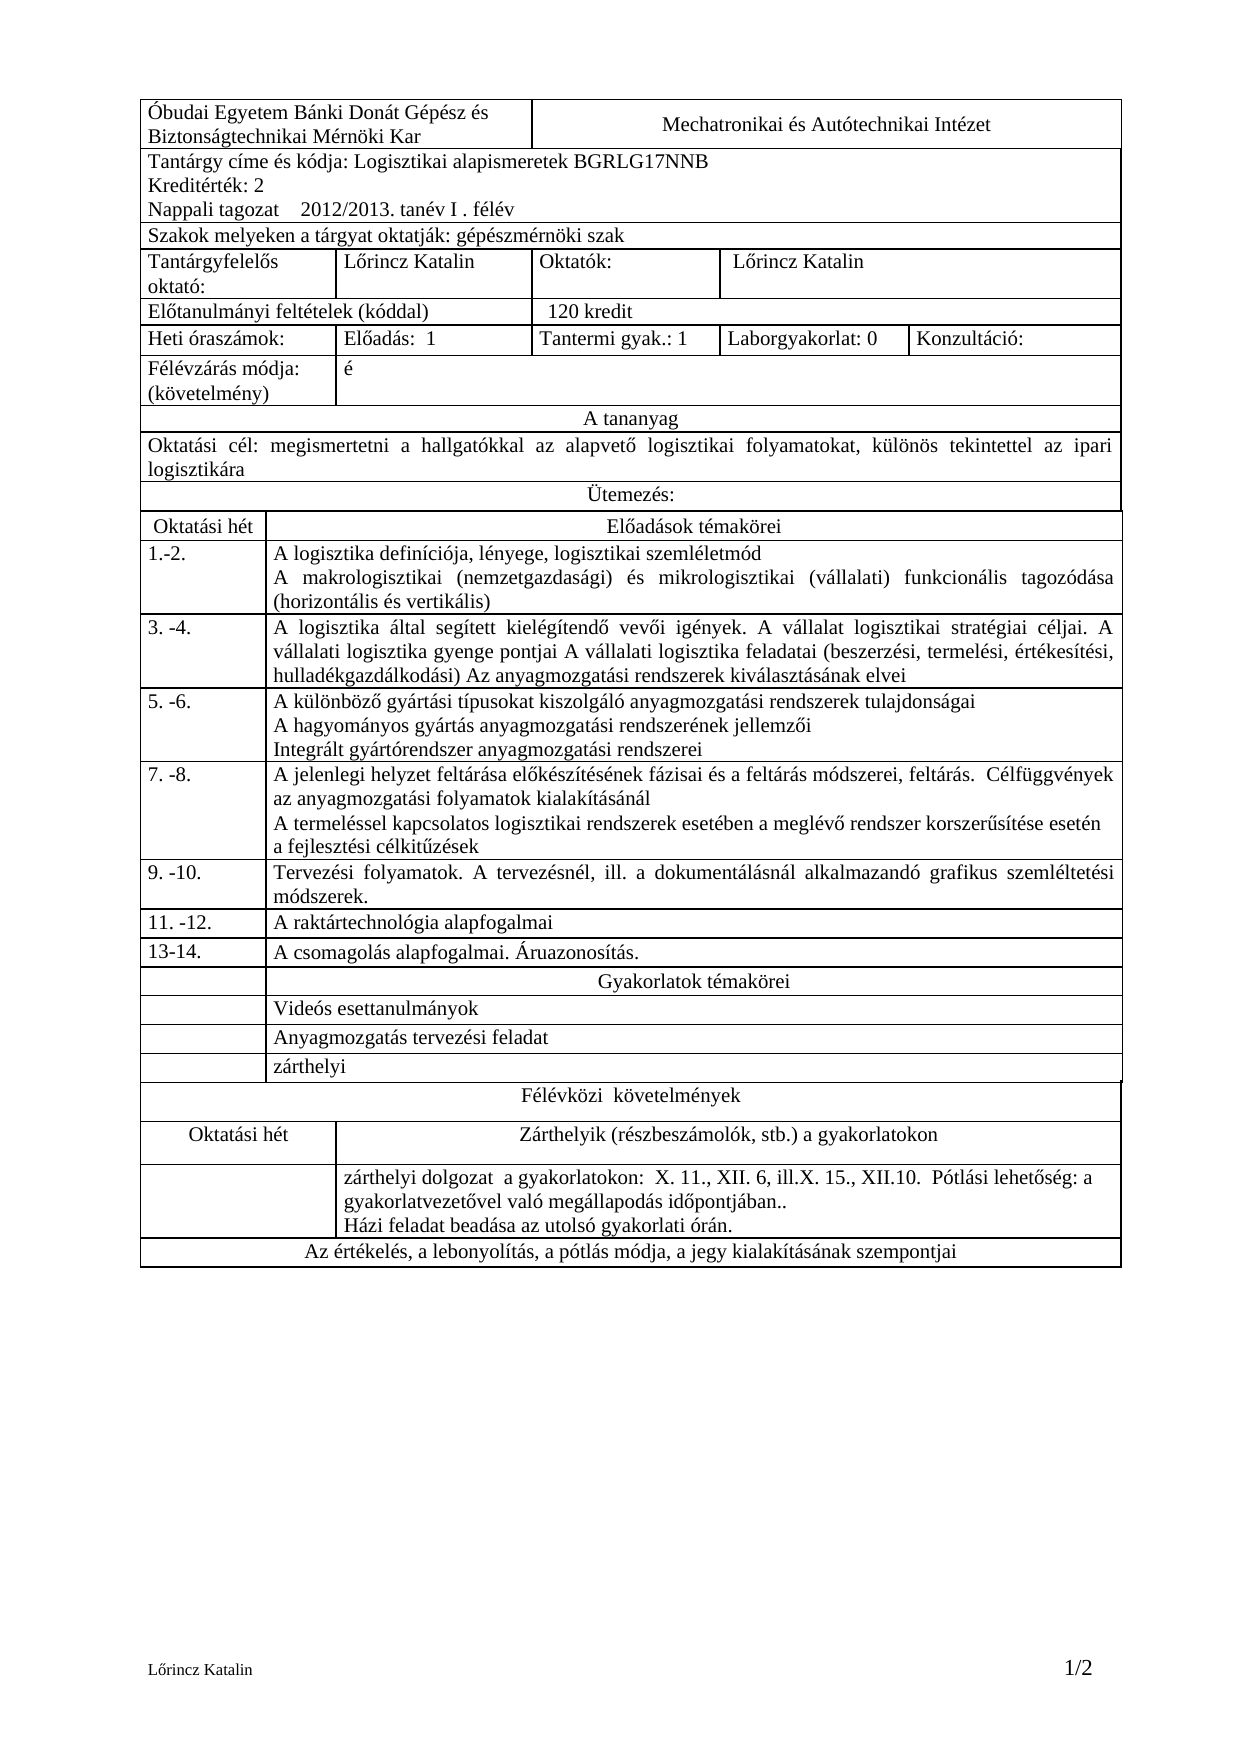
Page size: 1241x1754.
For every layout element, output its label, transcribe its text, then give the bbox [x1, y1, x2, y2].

table_cell Zárthelyik (részbeszámolók, stb.) a gyakorlatokon [337, 1122, 1120, 1163]
table_cell Előtanulmányi feltételek (kóddal) [141, 299, 531, 324]
table_cell [141, 968, 265, 995]
table_cell 3. -4. [141, 615, 265, 687]
table_cell A különböző gyártási típusokat kiszolgáló anyagmozgatási rendszerek tulajdonságai A hagyományos gyártás anyagmozgatási rendszerének jellemzői Integrált gyártórendszer anyagmozgatási rendszerei [267, 689, 1122, 761]
table_cell 9. -10. [141, 860, 265, 908]
table_cell A jelenlegi helyzet feltárása előkészítésének fázisai és a feltárás módszerei, feltárás. Célfüggvények az anyagmozgatási folyamatok kialakításánál A termeléssel kapcsolatos logisztikai rendszerek esetében a meglévő rendszer korszerűsítése esetén a fejlesztési célkitűzések [267, 762, 1122, 858]
table_cell A tananyag [141, 406, 1120, 431]
table_cell Oktatási cél: megismertetni a hallgatókkal az alapvető logisztikai folyamatokat, különös tekintettel az ipari logisztikára [141, 433, 1120, 481]
table_cell zárthelyi dolgozat a gyakorlatokon: X. 11., XII. 6, ill.X. 15., XII.10. Pótlási lehetőség: a gyakorlatvezetővel való megállapodás időpontjában.. Házi feladat beadása az utolsó gyakorlati órán. [337, 1165, 1120, 1237]
table_cell Heti óraszámok: [141, 326, 335, 355]
table_cell Konzultáció: [910, 326, 1120, 355]
table_cell é [337, 356, 1120, 404]
table_cell Oktatási hét [141, 1122, 335, 1163]
table_cell 7. -8. [141, 762, 265, 858]
table_cell 13-14. [141, 939, 265, 966]
table_cell 120 kredit [533, 299, 1120, 324]
table_header Óbudai Egyetem Bánki Donát Gépész és Biztonságtechnikai Mérnöki Kar [141, 100, 531, 148]
table_cell zárthelyi [267, 1054, 1122, 1081]
table_cell Oktatási hét [141, 512, 265, 539]
table_cell Félévzárás módja: (követelmény) [141, 356, 335, 404]
table_header Mechatronikai és Autótechnikai Intézet [533, 100, 1121, 148]
table_cell Ütemezés: [141, 482, 1120, 510]
table_cell Az értékelés, a lebonyolítás, a pótlás módja, a jegy kialakításának szempontjai [141, 1239, 1120, 1266]
table_cell Laborgyakorlat: 0 [721, 326, 908, 355]
table_cell Előadás: 1 [337, 326, 531, 355]
table_cell 1.-2. [141, 541, 265, 613]
table_cell A logisztika által segített kielégítendő vevői igények. A vállalat logisztikai stratégiai céljai. A vállalati logisztika gyenge pontjai A vállalati logisztika feladatai (beszerzési, termelési, értékesítési, hulladékgazdálkodási) Az anyagmozgatási rendszerek kiválasztásának elvei [267, 615, 1122, 687]
table_cell [141, 1025, 265, 1052]
table_cell [141, 996, 265, 1024]
table_cell Tantermi gyak.: 1 [533, 326, 719, 355]
table_cell A raktártechnológia alapfogalmai [267, 910, 1122, 937]
table_cell Anyagmozgatás tervezési feladat [267, 1025, 1122, 1052]
table_cell 5. -6. [141, 689, 265, 761]
table_cell Lőrincz Katalin [337, 250, 531, 298]
table_cell Tervezési folyamatok. A tervezésnél, ill. a dokumentálásnál alkalmazandó grafikus szemléltetési módszerek. [267, 860, 1122, 908]
table_cell A csomagolás alapfogalmai. Áruazonosítás. [267, 939, 1122, 966]
table_cell 11. -12. [141, 910, 265, 937]
table_cell Tantárgy címe és kódja: Logisztikai alapismeretek BGRLG17NNB Kreditérték: 2 Nappali tagozat 2012/2013. tanév I . félév [141, 149, 1120, 221]
table_cell [141, 1165, 335, 1237]
table_cell A logisztika definíciója, lényege, logisztikai szemléletmód A makrologisztikai (nemzetgazdasági) és mikrologisztikai (vállalati) funkcionális tagozódása (horizontális és vertikális) [267, 541, 1122, 613]
table_cell Tantárgyfelelős oktató: [141, 250, 335, 298]
table_cell Félévközi követelmények [141, 1083, 1120, 1121]
table_cell [141, 1054, 265, 1081]
table_cell Szakok melyeken a tárgyat oktatják: gépészmérnöki szak [141, 223, 1120, 248]
table_cell Oktatók: [533, 250, 719, 298]
table_cell Lőrincz Katalin [721, 250, 1120, 298]
table_cell Gyakorlatok témakörei [267, 968, 1122, 995]
table_cell Videós esettanulmányok [267, 996, 1122, 1024]
table_cell Előadások témakörei [267, 512, 1122, 539]
